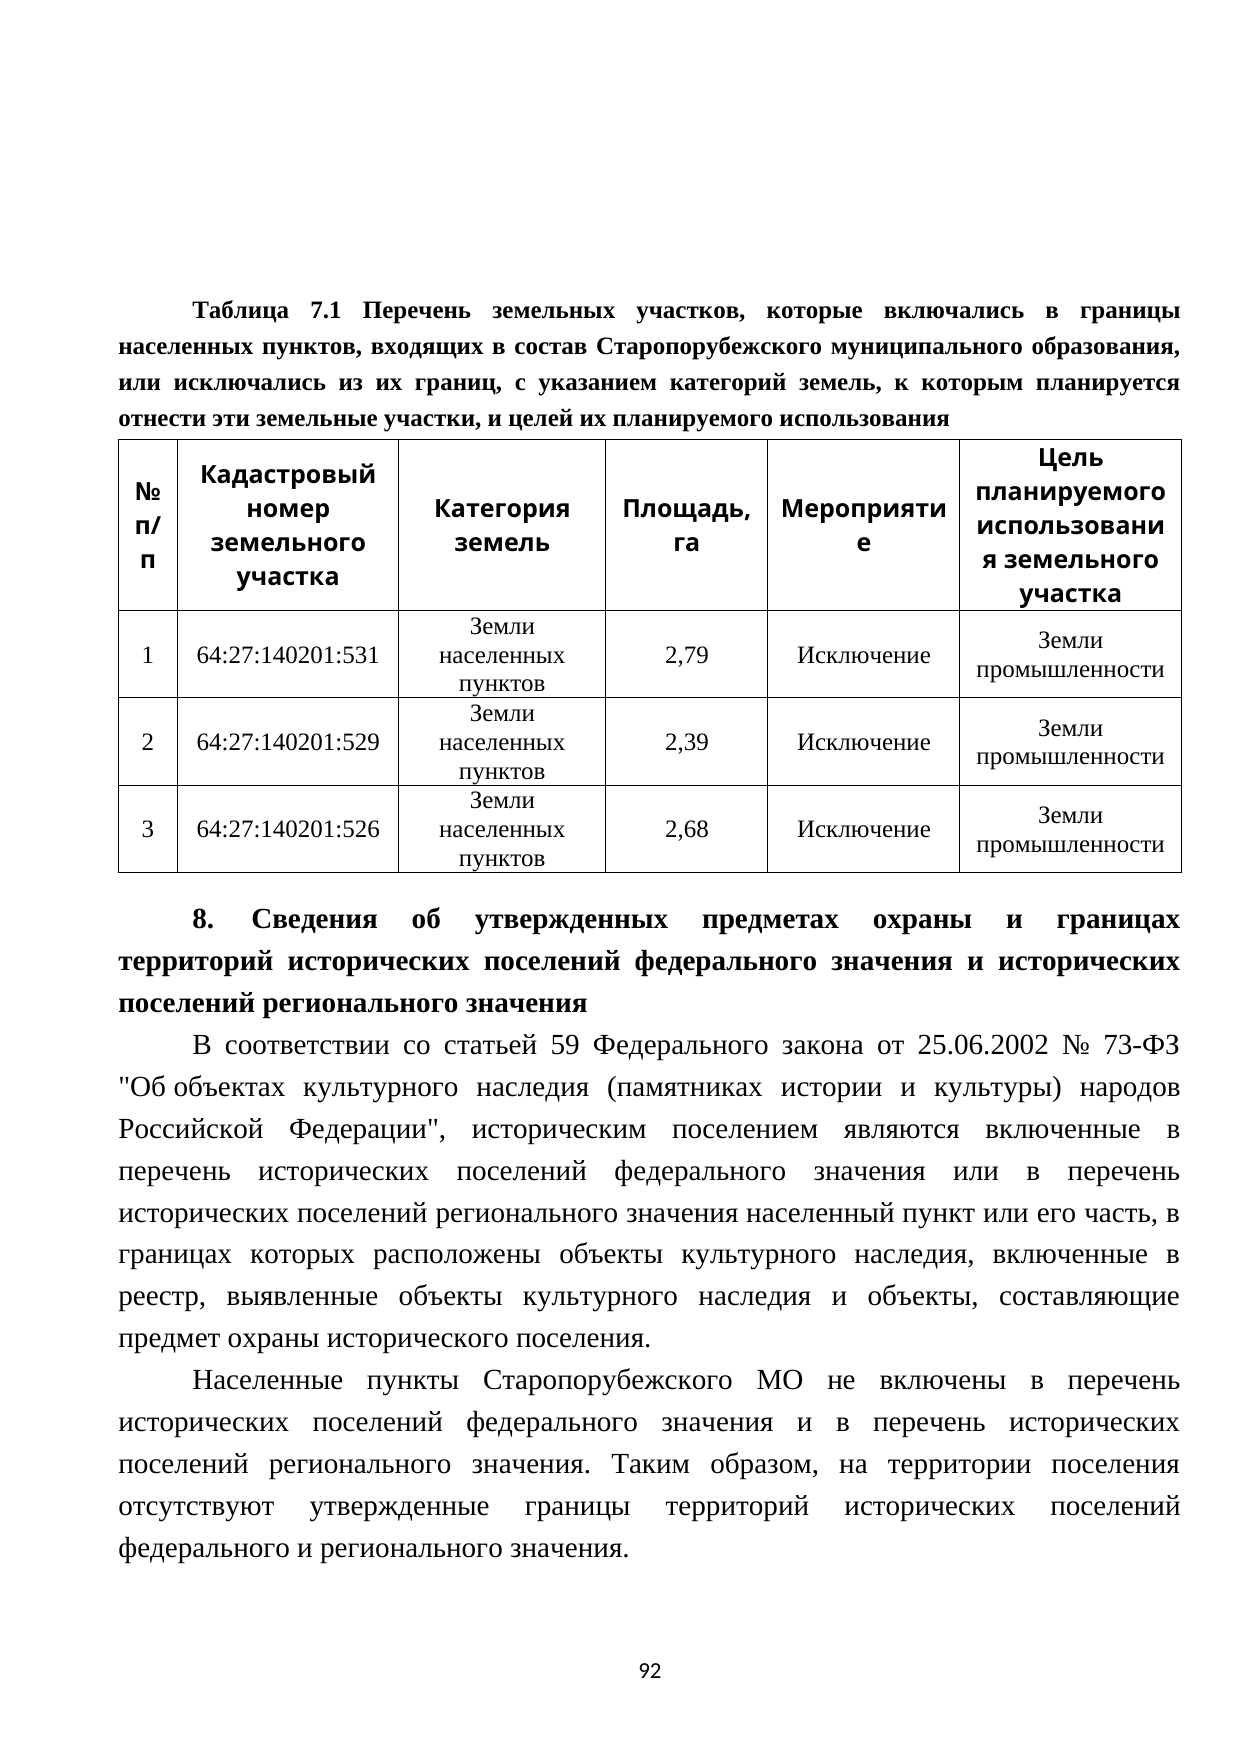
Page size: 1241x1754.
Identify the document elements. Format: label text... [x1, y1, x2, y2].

table_cell Земли населенных пунктов [399, 611, 605, 697]
table_cell 2,68 [606, 786, 767, 872]
table_cell 64:27:140201:526 [178, 786, 398, 872]
list Населенные пункты Старопорубежского МО не включены в перечень исторических поселений федерального значения и в перечень исторических поселений регионального значения. Таким образом, на территории поселения отсутствуют утвержденные границы территорий исторических поселений федерального и регионального значения. [118, 1362, 1181, 1563]
table_cell Земли промышленности [960, 611, 1181, 697]
list Сведения об утвержденных предметах охраны и границах территорий исторических поселений федерального значения и исторических поселений регионального значения [118, 902, 1181, 1019]
table_cell Земли промышленности [960, 786, 1181, 872]
table_cell Исключение [768, 611, 959, 697]
table_cell 3 [119, 786, 177, 872]
table_header Площадь, га [606, 440, 767, 610]
table_cell 1 [119, 611, 177, 697]
table_cell 2 [119, 698, 177, 784]
list В соответствии со статьей 59 Федерального закона от 25.06.2002 № 73-ФЗ "Об объектах культурного наследия (памятниках истории и культуры) народов Российской Федерации", историческим поселением являются включенные в перечень исторических поселений федерального значения или в перечень исторических поселений регионального значения населенный пункт или его часть, в границах которых расположены объекты культурного наследия, включенные в реестр, выявленные объекты культурного наследия и объекты, составляющие предмет охраны исторического поселения. [118, 1027, 1181, 1354]
list Таблица 7.1 Перечень земельных участков, которые включались в границы населенных пунктов, входящих в состав Старопорубежского муниципального образования, или исключались из их границ, с указанием категорий земель, к которым планируется отнести эти земельные участки, и целей их планируемого использования [118, 295, 1181, 431]
table_header Категория земель [399, 440, 605, 610]
table_cell Земли промышленности [960, 698, 1181, 784]
table_cell Земли населенных пунктов [399, 786, 605, 872]
table_cell 64:27:140201:529 [178, 698, 398, 784]
table_cell Исключение [768, 786, 959, 872]
table_header Кадастровый номер земельного участка [178, 440, 398, 610]
table_cell 2,39 [606, 698, 767, 784]
table_header Мероприятие [768, 440, 959, 610]
table_cell Земли населенных пунктов [399, 698, 605, 784]
table_cell 2,79 [606, 611, 767, 697]
table_header Цель планируемого использования земельного участка [960, 440, 1181, 610]
table_header № п/п [119, 440, 177, 610]
table_cell Исключение [768, 698, 959, 784]
table_cell 64:27:140201:531 [178, 611, 398, 697]
